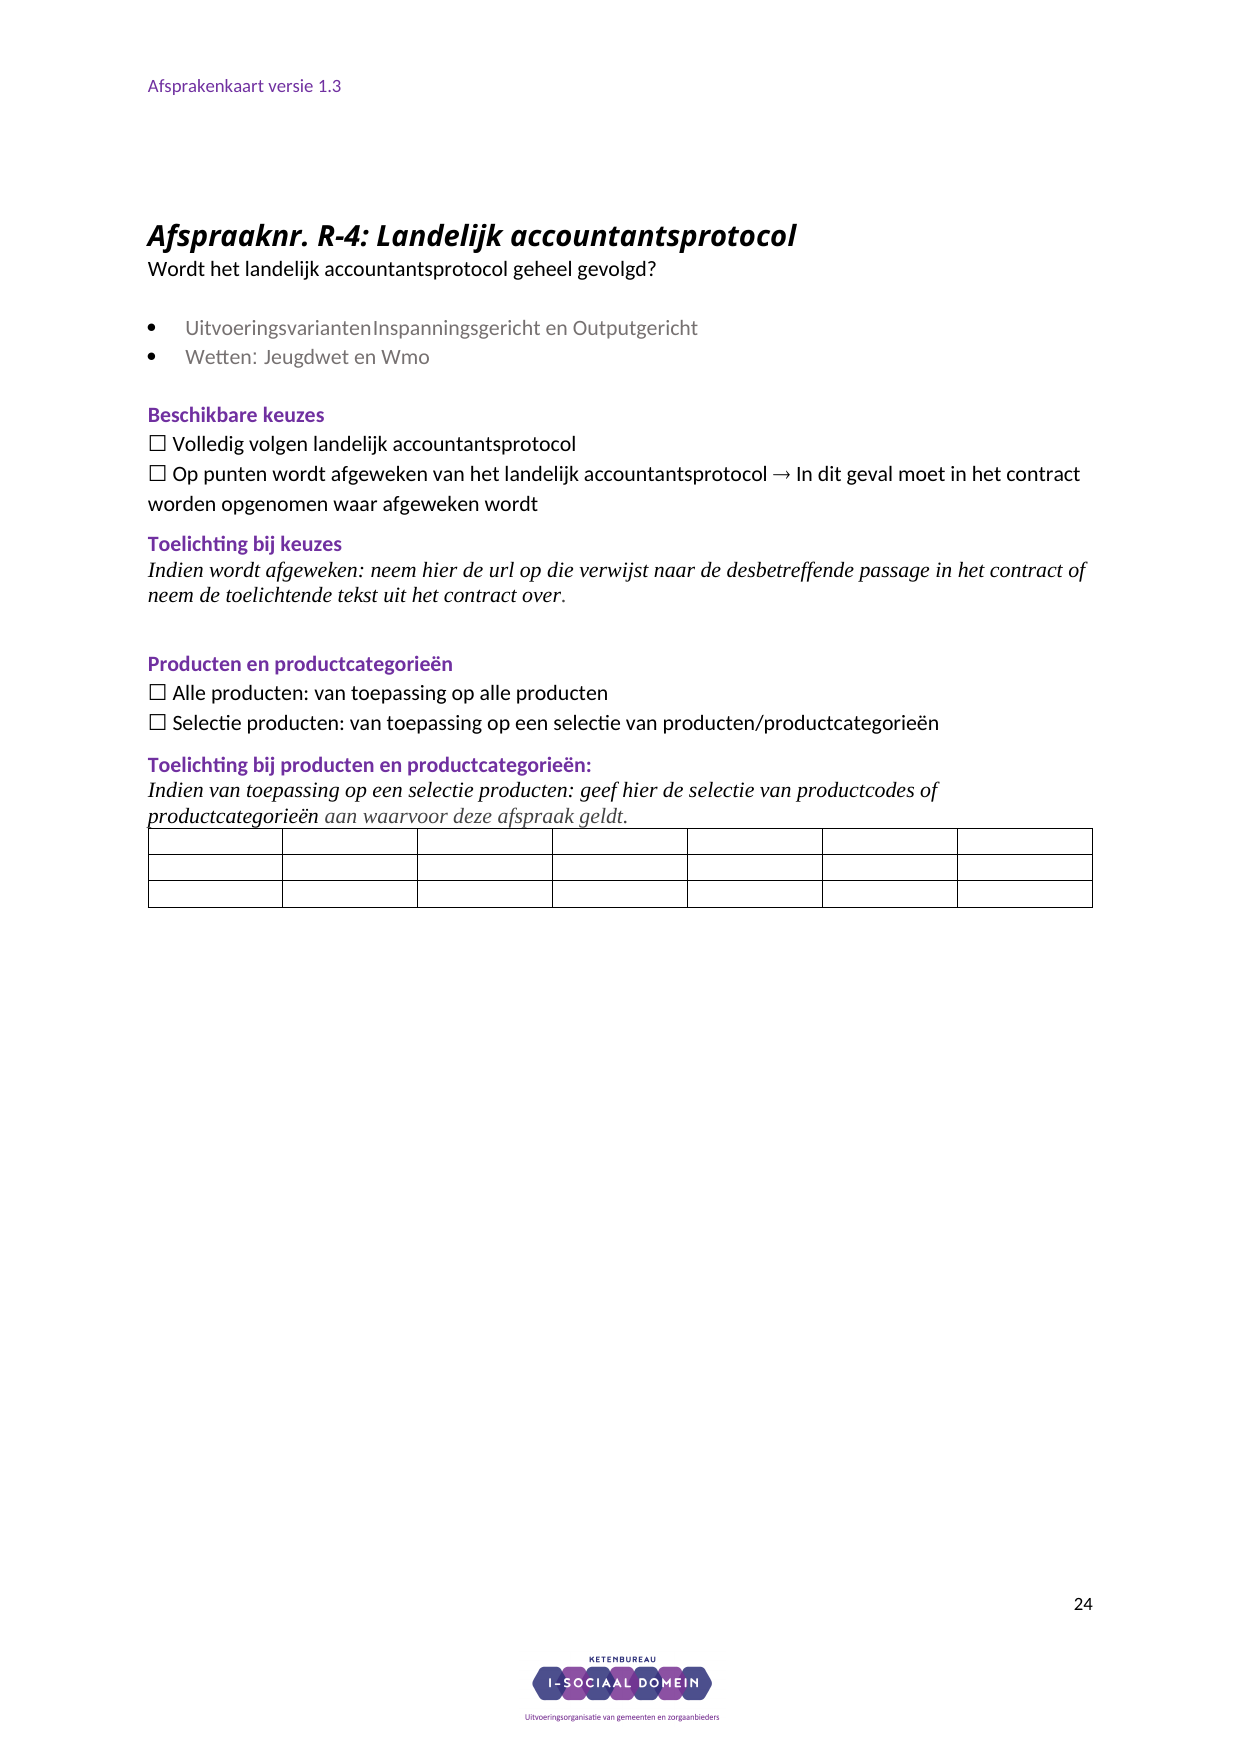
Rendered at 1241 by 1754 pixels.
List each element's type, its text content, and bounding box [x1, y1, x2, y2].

text Op punten wordt afgeweken van het landelijk accountantsprotocol ® In dit geval moet in het contract worden opgenomen waar afgeweken wordt [148, 458, 1093, 517]
table_header [418, 829, 552, 854]
table_cell [418, 855, 552, 880]
table_header [823, 829, 957, 854]
picture [518, 1651, 726, 1727]
text Wordt het landelijk accountantsprotocol geheel gevolgd? [148, 191, 1093, 282]
table_cell [823, 855, 957, 880]
subtitle Afspraaknr. R-4: Landelijk accountantsprotocol [148, 216, 799, 255]
table_cell [418, 881, 552, 907]
table_header [283, 829, 417, 854]
text Alle producten: van toepassing op alle producten [148, 677, 1093, 707]
table_cell [553, 855, 687, 880]
table_header [688, 829, 822, 854]
table_header [553, 829, 687, 854]
text Beschikbare keuzes [148, 399, 1093, 428]
list Uitvoeringsvarianten Inspanningsgericht en Outputgericht [148, 311, 1093, 340]
table_header [149, 829, 282, 854]
table_cell [283, 855, 417, 880]
table_cell [958, 855, 1092, 880]
text Toelichting bij keuzes [148, 531, 1093, 557]
list Wetten: Jeugdwet en Wmo [148, 340, 1093, 369]
text Producten en productcategorieën [148, 651, 1093, 677]
table_cell [553, 881, 687, 907]
table_cell [688, 881, 822, 907]
table_cell [149, 881, 282, 907]
text Volledig volgen landelijk accountantsprotocol [148, 428, 1093, 458]
table_cell [688, 855, 822, 880]
table_cell [823, 881, 957, 907]
table_cell [283, 881, 417, 907]
text Indien wordt afgeweken: neem hier de url op die verwijst naar de desbetreffende passage in het contract of neem de toelichtende tekst uit het contract over. [148, 557, 1093, 608]
text Indien van toepassing op een selectie producten: geef hier de selectie van productcodes of productcategorieën aan waarvoor deze afspraak geldt. [148, 777, 1093, 828]
text Toelichting bij producten en productcategorieën: [148, 751, 1093, 777]
text Selectie producten: van toepassing op een selectie van producten/productcategorieën [148, 707, 1093, 737]
table_header [958, 829, 1092, 854]
table_cell [958, 881, 1092, 907]
table_cell [149, 855, 282, 880]
